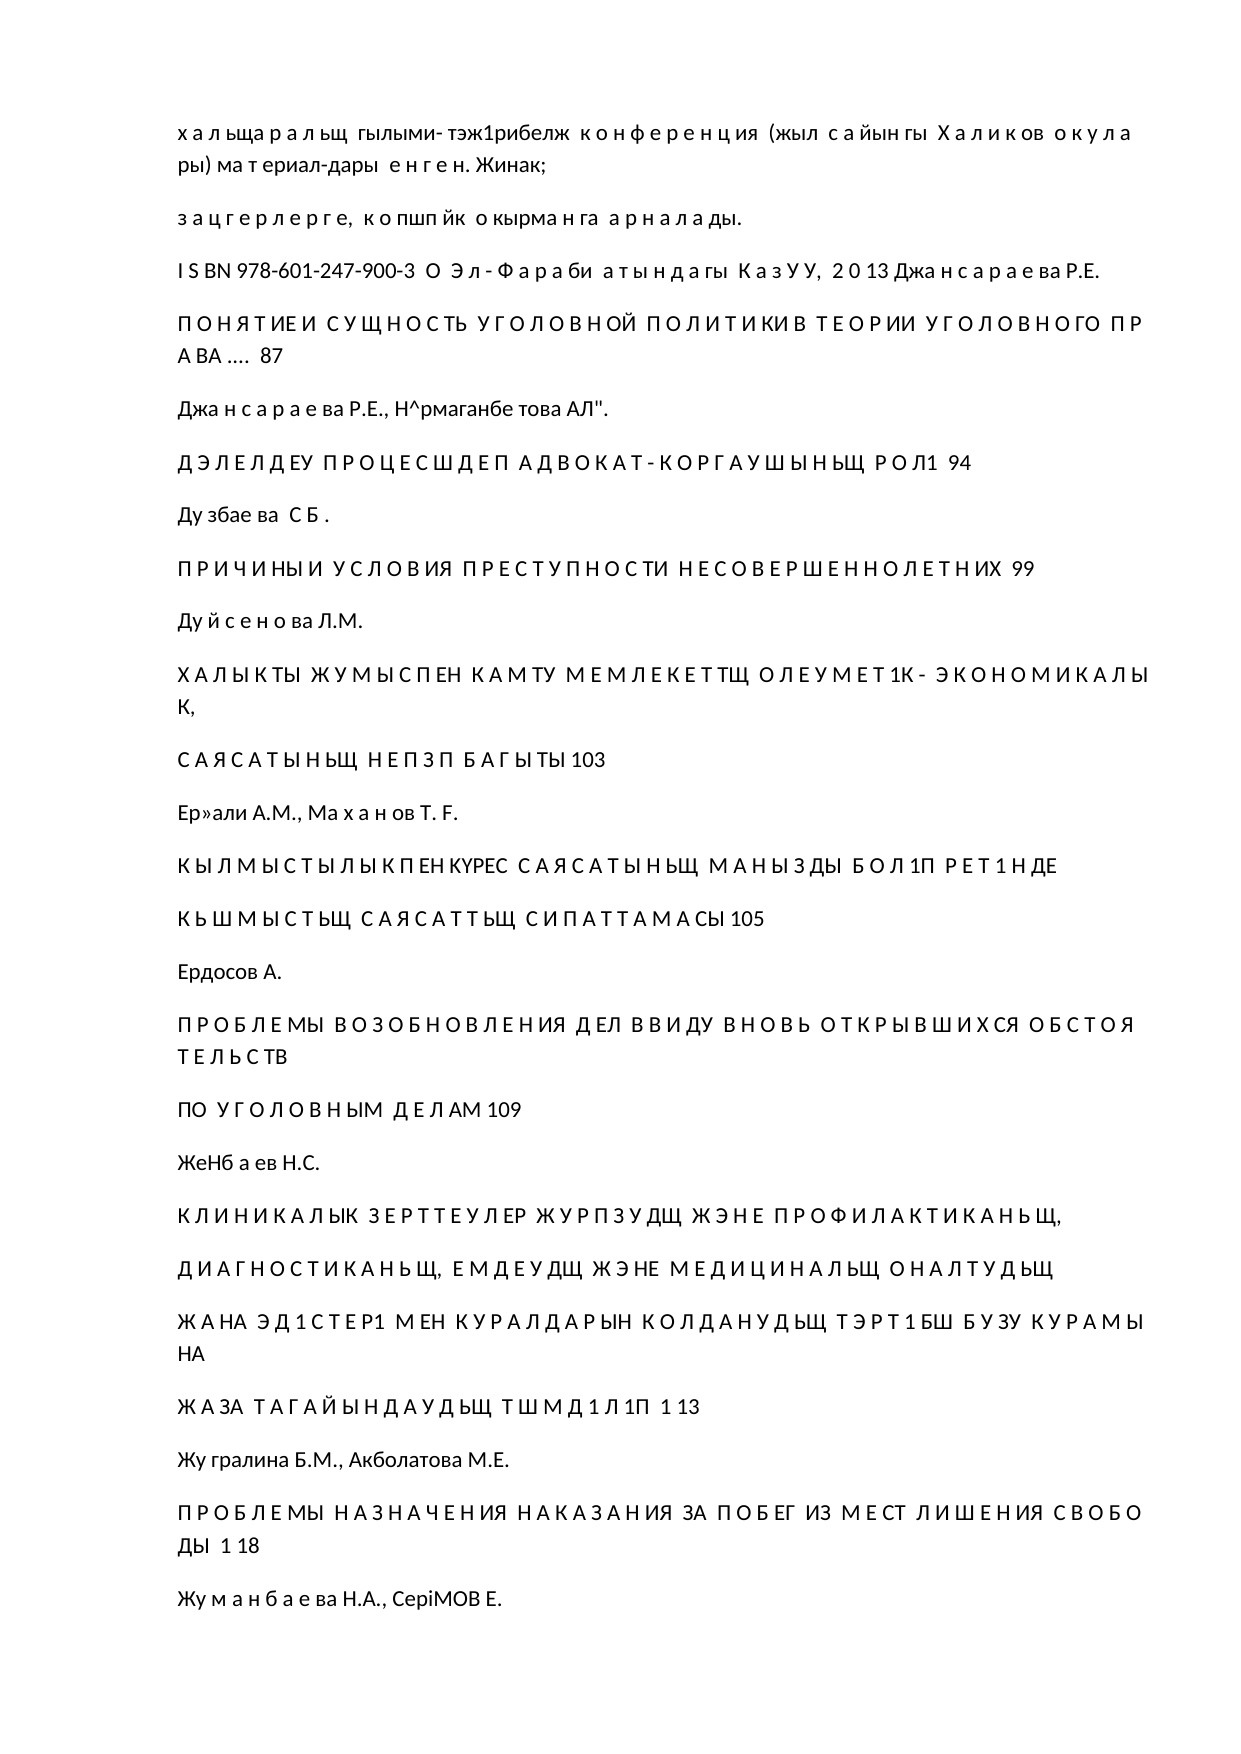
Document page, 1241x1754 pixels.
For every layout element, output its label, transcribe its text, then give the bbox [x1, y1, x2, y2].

text Ду й с е н о ва Л.М. [177, 607, 1152, 635]
text з а ц г е р л е р г е, к о пшп йк о кырма н га а р н а л а ды. [177, 203, 1152, 231]
text Д И А Г Н О С Т И К А Н Ь Щ, Е М Д Е У ДЩ Ж Э НЕ М Е Д И Ц И Н А Л ЬЩ О Н А Л Т У Д ЬЩ [177, 1254, 1152, 1282]
text П Р И Ч И НЫ И У С Л О В ИЯ П Р Е С Т У П Н О С ТИ Н Е С О В Е Р Ш Е Н Н О Л Е Т Н ИХ 99 [177, 554, 1152, 582]
text К Ы Л М Ы С Т Ы Л Ы К П ЕН KYPEC С А Я С А Т Ы Н ЬЩ М А Н Ы З ДЫ Б О Л 1П Р Е Т 1 Н ДЕ [177, 851, 1152, 879]
text Ердосов А. [177, 957, 1152, 985]
text П Р О Б Л Е МЫ Н А З Н А Ч Е Н ИЯ Н А К А З А Н ИЯ ЗА П О Б ЕГ ИЗ М Е СТ Л И Ш Е Н ИЯ С В О Б О ДЫ 1 18 [177, 1498, 1152, 1559]
text Ер»али А.М., Ма х а н ов Т. F. [177, 798, 1152, 826]
text Жу гралина Б.М., Акболатова М.Е. [177, 1446, 1152, 1473]
text Ж А НА Э Д 1 С Т Е Р1 М ЕН К У Р А Л Д А Р ЫН К О Л Д А Н У Д ЬЩ Т Э Р Т 1 БШ Б У ЗУ К У Р А М Ы НА [177, 1307, 1152, 1367]
text х а л ьща р а л ьщ гылыми- тэж1рибелж к о н ф е р е н ц ия (жыл с а йын гы Х а л и к ов о к у л а ры) ма т ериал-дары е н г е н. Жинак; [177, 118, 1152, 178]
text К Л И Н И К А Л ЫК З Е Р Т Т Е У Л ЕР Ж У Р П З У ДЩ Ж Э Н Е П Р О Ф И Л А К Т И К А Н Ь Щ, [177, 1201, 1152, 1229]
text Х А Л Ы К ТЫ Ж У М Ы С П ЕН К А М ТУ М Е М Л Е К Е Т ТЩ О Л Е У М Е Т 1К - Э К О Н О М И К А Л Ы К, [177, 660, 1152, 720]
text П Р О Б Л Е МЫ В О З О Б Н О В Л Е Н ИЯ Д ЕЛ В В И ДУ В Н О В Ь О Т К Р Ы В Ш И Х СЯ О Б С Т О Я Т Е Л Ь С ТВ [177, 1010, 1152, 1070]
text Джа н с а р а е ва Р.Е., Н^рмаганбе това АЛ". [177, 394, 1152, 423]
text Д Э Л Е Л Д ЕУ П Р О Ц Е С Ш Д Е П А Д В О К А Т - К О Р Г А У Ш Ы Н ЬЩ Р О Л1 94 [177, 448, 1152, 476]
text К Ь Ш М Ы С Т ЬЩ С А Я С А Т Т ЬЩ С И П А Т Т А М А СЫ 105 [177, 904, 1152, 932]
text ПО У Г О Л О В Н ЫМ Д Е Л АМ 109 [177, 1095, 1152, 1123]
text Ду збае ва С Б . [177, 501, 1152, 529]
text Жу м а н б а е ва Н.А., CepiMOB Е. [177, 1584, 1152, 1612]
text Ж А ЗА Т А Г А Й Ы Н Д А У Д ЬЩ Т Ш М Д 1 Л 1П 1 13 [177, 1392, 1152, 1421]
text С А Я С А Т Ы Н ЬЩ Н Е П З П Б А Г Ы ТЫ 103 [177, 745, 1152, 773]
text I S BN 978-601-247-900-3 О Э л - Ф а р а би а т ы н д а гы К а з У У, 2 0 13 Джа н с а р а е ва Р.Е. [177, 256, 1152, 284]
text ЖеНб а ев Н.С. [177, 1148, 1152, 1176]
text П О Н Я Т ИЕ И С У Щ Н О С ТЬ У Г О Л О В Н ОЙ П О Л И Т И КИ В Т Е О Р ИИ У Г О Л О В Н О ГО П Р А ВА .... 87 [177, 309, 1152, 369]
